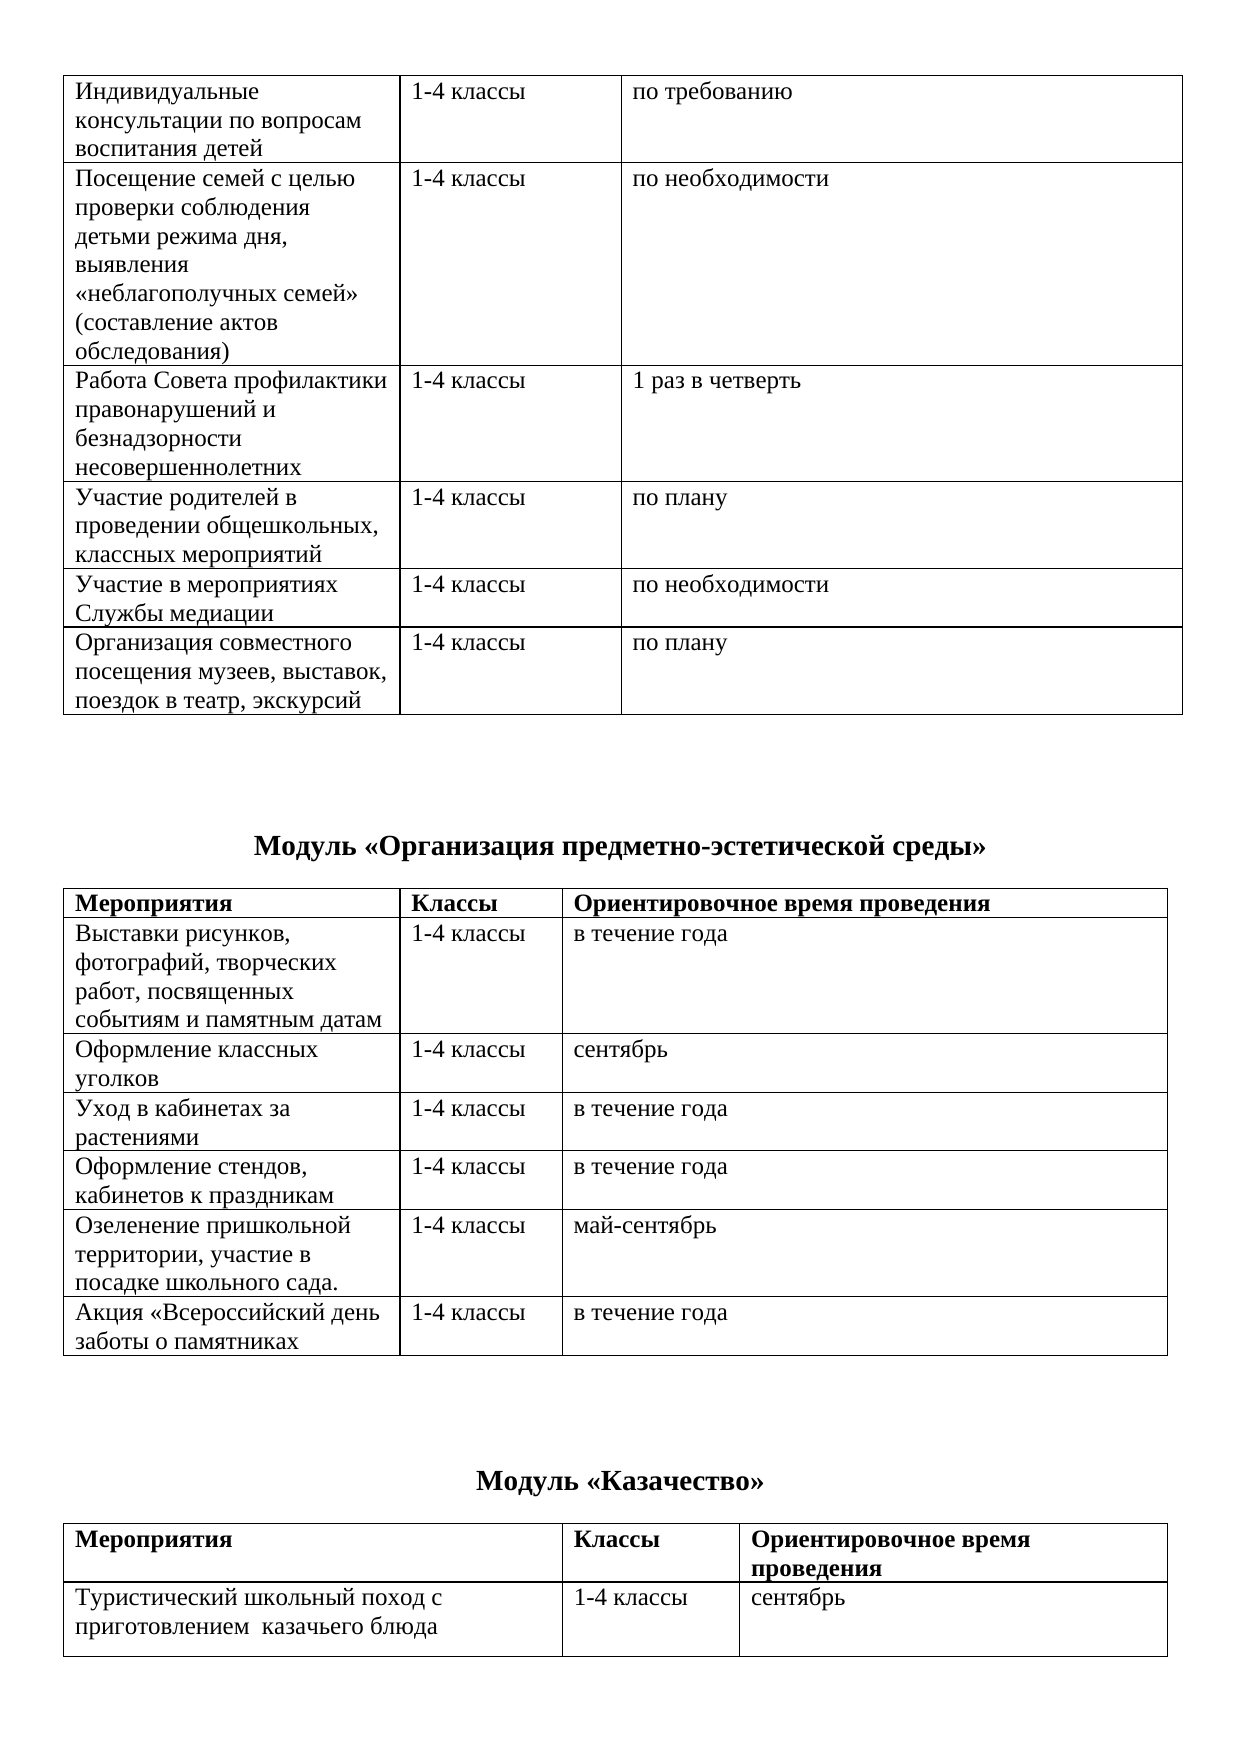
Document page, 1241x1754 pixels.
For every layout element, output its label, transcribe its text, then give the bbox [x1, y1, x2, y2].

table_cell сентябрь [563, 1034, 1167, 1092]
table_cell по требованию [622, 76, 1182, 162]
table_cell в течение года [563, 1093, 1167, 1150]
table_cell 1-4 классы [401, 1297, 562, 1355]
text Модуль «Казачество» [75, 1463, 1165, 1497]
table_cell по плану [622, 482, 1182, 568]
table_cell Уход в кабинетах за растениями [64, 1093, 399, 1150]
table_cell Озеленение пришкольной территории, участие в посадке школьного сада. [64, 1210, 399, 1296]
table_header Ориентировочное время проведения [563, 889, 1167, 917]
table_cell 1-4 классы [401, 163, 621, 364]
table_cell Акция «Всероссийский день заботы о памятниках [64, 1297, 399, 1355]
table_cell по необходимости [622, 163, 1182, 364]
table_cell Работа Совета профилактики правонарушений и безнадзорности несовершеннолетних [64, 366, 399, 481]
table_cell Оформление классных уголков [64, 1034, 399, 1092]
table_header Классы [401, 889, 562, 917]
table_header Мероприятия [64, 889, 399, 917]
table_header Мероприятия [64, 1524, 562, 1581]
table_cell по плану [622, 628, 1182, 714]
table_cell 1-4 классы [401, 1151, 562, 1209]
table_cell в течение года [563, 918, 1167, 1033]
table_cell 1-4 классы [401, 628, 621, 714]
table_cell Индивидуальные консультации по вопросам воспитания детей [64, 76, 399, 162]
table_cell в течение года [563, 1297, 1167, 1355]
table_cell 1-4 классы [401, 366, 621, 481]
table_cell 1-4 классы [401, 482, 621, 568]
table_cell по необходимости [622, 569, 1182, 626]
table_cell 1-4 классы [401, 569, 621, 626]
table_cell Туристический школьный поход с приготовлением казачьего блюда [64, 1583, 562, 1656]
table_cell 1-4 классы [401, 76, 621, 162]
table_cell май-сентябрь [563, 1210, 1167, 1296]
table_cell Участие родителей в проведении общешкольных, классных мероприятий [64, 482, 399, 568]
table_cell Выставки рисунков, фотографий, творческих работ, посвященных событиям и памятным датам [64, 918, 399, 1033]
text Модуль «Организация предметно-эстетической среды» [75, 828, 1165, 862]
table_cell 1-4 классы [401, 1093, 562, 1150]
table_header Классы [563, 1524, 739, 1581]
table_cell 1-4 классы [401, 1210, 562, 1296]
table_cell Посещение семей с целью проверки соблюдения детьми режима дня, выявления «неблагополучных семей» (составление актов обследования) [64, 163, 399, 364]
table_cell 1 раз в четверть [622, 366, 1182, 481]
table_cell Оформление стендов, кабинетов к праздникам [64, 1151, 399, 1209]
table_cell в течение года [563, 1151, 1167, 1209]
table_cell 1-4 классы [401, 1034, 562, 1092]
table_header Ориентировочное время проведения [740, 1524, 1167, 1581]
table_cell Участие в мероприятиях Службы медиации [64, 569, 399, 626]
table_cell 1-4 классы [401, 918, 562, 1033]
table_cell Организация совместного посещения музеев, выставок, поездок в театр, экскурсий [64, 628, 399, 714]
table_cell сентябрь [740, 1583, 1167, 1656]
table_cell 1-4 классы [563, 1583, 739, 1656]
